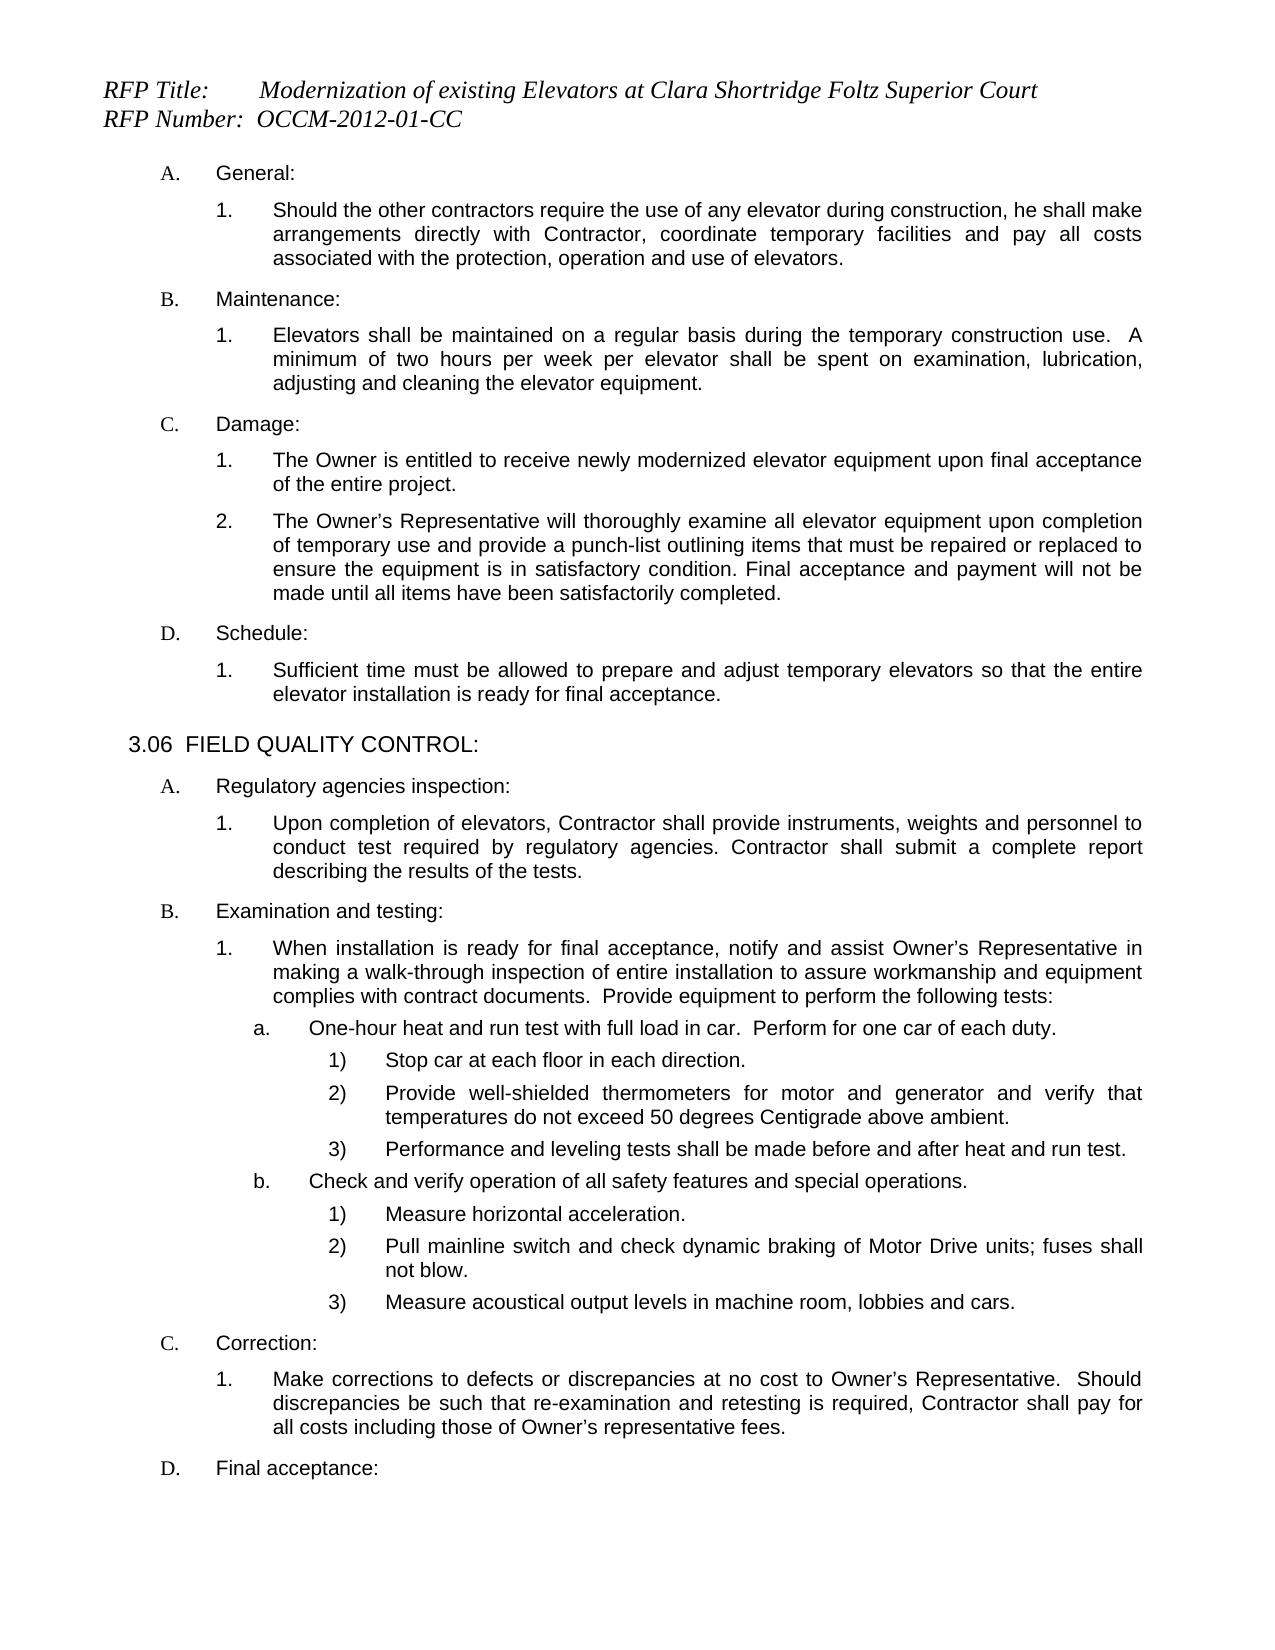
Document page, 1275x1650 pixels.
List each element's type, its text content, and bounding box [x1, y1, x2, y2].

text Should the other contractors require the use of any elevator during construction, he shall make arrangements directly with Contractor, coordinate temporary facilities and pay all costs associated with the protection, operation and use of elevators. [216, 198, 1144, 270]
text Provide well-shielded thermometers for motor and generator and verify that temperatures do not exceed 50 degrees Centigrade above ambient. [328, 1081, 1144, 1128]
text When installation is ready for final acceptance, notify and assist Owner’s Representative in making a walk-through inspection of entire installation to assure workmanship and equipment complies with contract documents. Provide equipment to perform the following tests: [216, 936, 1144, 1008]
text One-hour heat and run test with full load in car. Perform for one car of each duty. [253, 1016, 1144, 1040]
text Measure acoustical output levels in machine room, lobbies and cars. [328, 1290, 1144, 1314]
text FIELD QUALITY CONTROL: [128, 731, 1144, 757]
text General: [160, 161, 1144, 185]
text Stop car at each floor in each direction. [328, 1048, 1144, 1072]
text Regulatory agencies inspection: [160, 774, 1144, 798]
text Make corrections to defects or discrepancies at no cost to Owner’s Representative. Should discrepancies be such that re-examination and retesting is required, Contractor shall pay for all costs including those of Owner’s representative fees. [216, 1367, 1144, 1439]
text Elevators shall be maintained on a regular basis during the temporary construction use. A minimum of two hours per week per elevator shall be spent on examination, lubrication, adjusting and cleaning the elevator equipment. [216, 323, 1144, 395]
text The Owner is entitled to receive newly modernized elevator equipment upon final acceptance of the entire project. [216, 448, 1144, 496]
text Maintenance: [160, 286, 1144, 311]
text Correction: [160, 1331, 1144, 1355]
text Examination and testing: [160, 899, 1144, 923]
text Performance and leveling tests shall be made before and after heat and run test. [328, 1137, 1144, 1161]
text Measure horizontal acceleration. [328, 1201, 1144, 1225]
text The Owner’s Representative will thoroughly examine all elevator equipment upon completion of temporary use and provide a punch-list outlining items that must be repaired or replaced to ensure the equipment is in satisfactory condition. Final acceptance and payment will not be made until all items have been satisfactorily completed. [216, 509, 1144, 604]
text Damage: [160, 412, 1144, 436]
text Check and verify operation of all safety features and special operations. [253, 1169, 1144, 1193]
text Pull mainline switch and check dynamic braking of Motor Drive units; fuses shall not blow. [328, 1234, 1144, 1282]
text Sufficient time must be allowed to prepare and adjust temporary elevators so that the entire elevator installation is ready for final acceptance. [216, 658, 1144, 706]
text Final acceptance: [160, 1456, 1144, 1480]
text Upon completion of elevators, Contractor shall provide instruments, weights and personnel to conduct test required by regulatory agencies. Contractor shall submit a complete report describing the results of the tests. [216, 811, 1144, 882]
text Schedule: [160, 621, 1144, 645]
